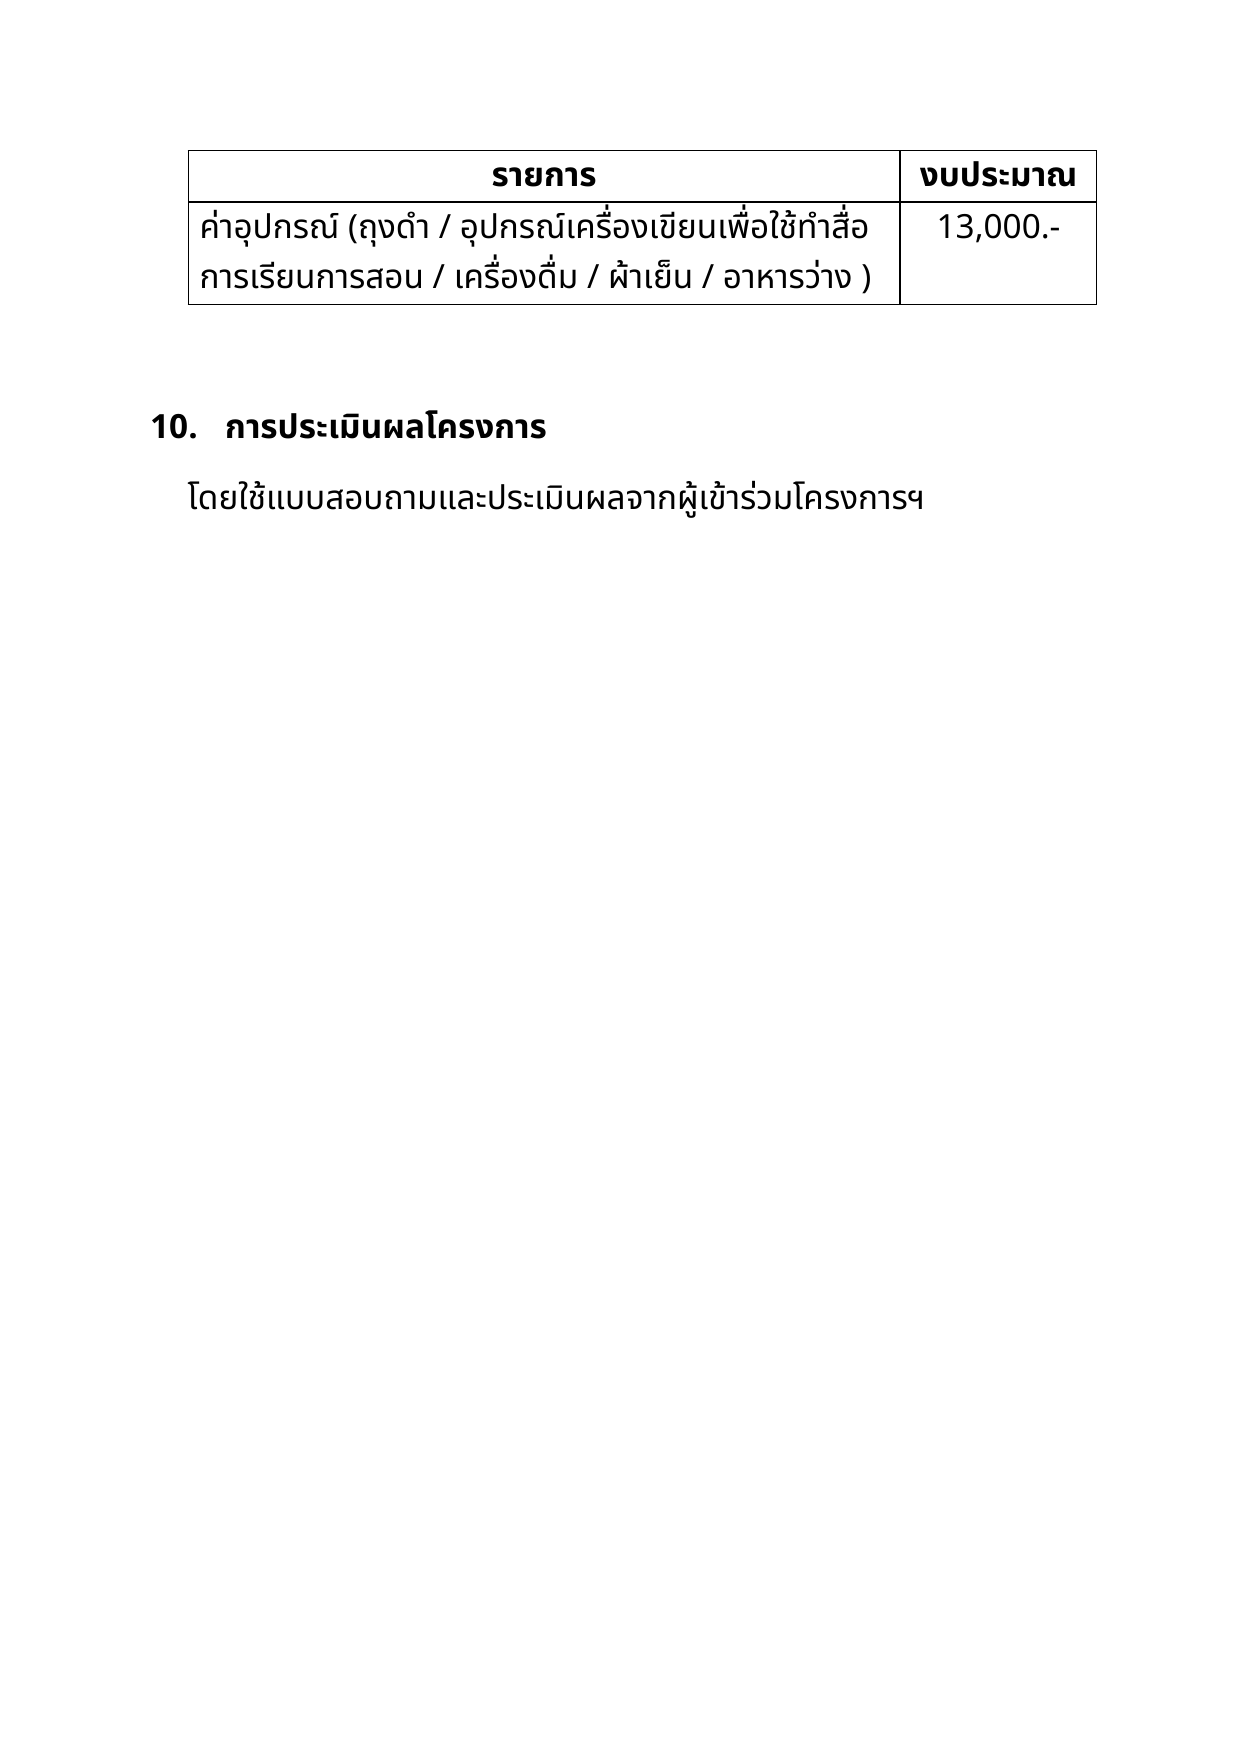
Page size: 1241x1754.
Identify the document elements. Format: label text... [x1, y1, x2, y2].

table_header งบประมาณ [901, 151, 1096, 201]
table_cell 13,000.- [901, 203, 1096, 304]
table_header รายการ [189, 151, 899, 201]
list การประเมินผลโครงการ [150, 403, 1090, 453]
table_cell ค่าอุปกรณ์ (ถุงดำ / อุปกรณ์เครื่องเขียนเพื่อใช้ทำสื่อการเรียนการสอน / เครื่องดื่ม / ผ้าเย็น / อาหารว่าง ) [189, 203, 899, 304]
text โดยใช้แบบสอบถามและประเมินผลจากผู้เข้าร่วมโครงการฯ [187, 474, 1090, 524]
